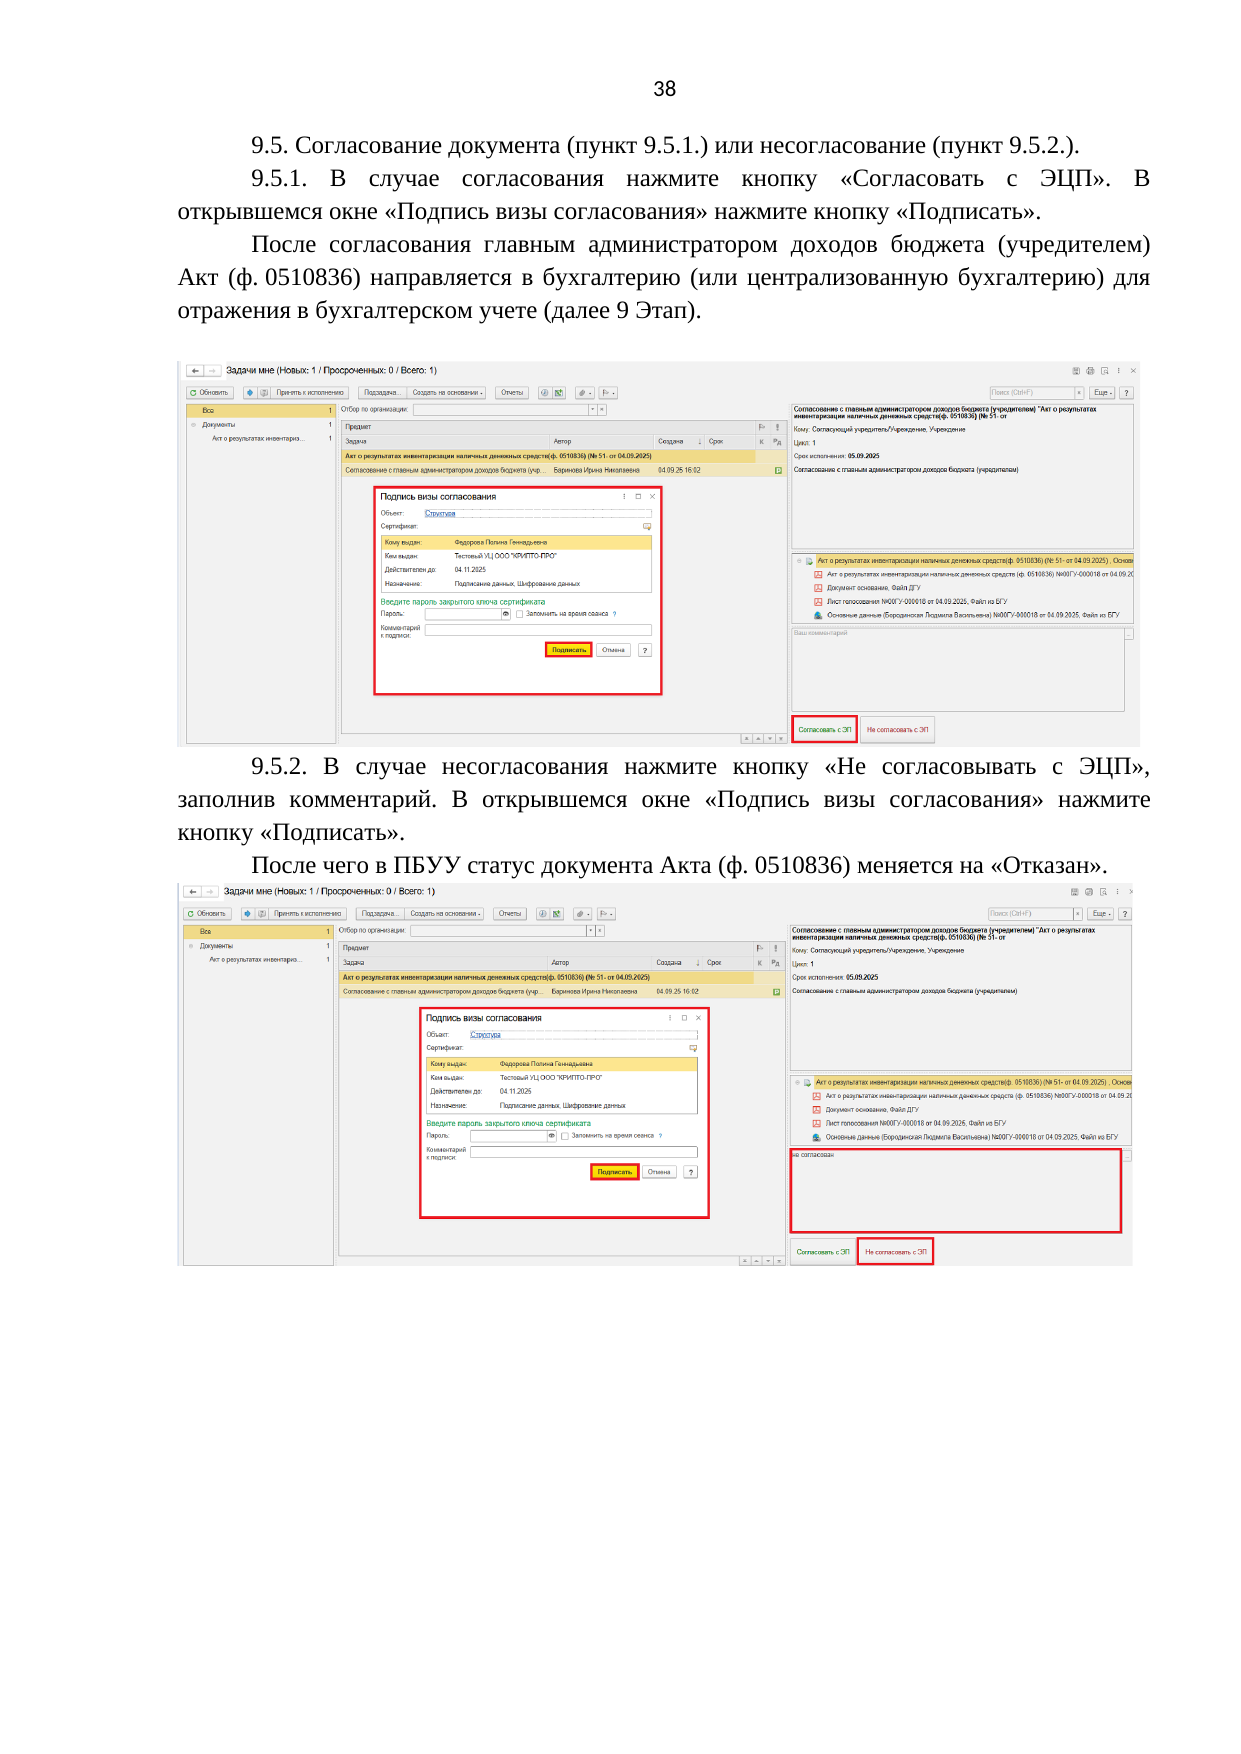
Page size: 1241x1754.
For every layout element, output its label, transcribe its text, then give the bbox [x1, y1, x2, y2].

text После чего в ПБУУ статус документа Акта (ф. 0510836) меняется на «Отказан». [177, 850, 1152, 879]
picture [177, 883, 1133, 1266]
text 9.5. Согласование документа (пункт 9.5.1.) или несогласование (пункт 9.5.2.). [177, 130, 1152, 158]
text После согласования главным администратором доходов бюджета (учредителем) Акт (ф. 0510836) направляется в бухгалтерию (или централизованную бухгалтерию) для отражения в бухгалтерском учете (далее 9 Этап). [177, 229, 1152, 324]
picture [177, 361, 1141, 747]
text 9.5.2. В случае несогласования нажмите кнопку «Не согласовывать с ЭЦП», заполнив комментарий. В открывшемся окне «Подпись визы согласования» нажмите кнопку «Подписать». [177, 751, 1152, 846]
text 9.5.1. В случае согласования нажмите кнопку «Согласовать с ЭЦП». В открывшемся окне «Подпись визы согласования» нажмите кнопку «Подписать». [177, 163, 1152, 224]
